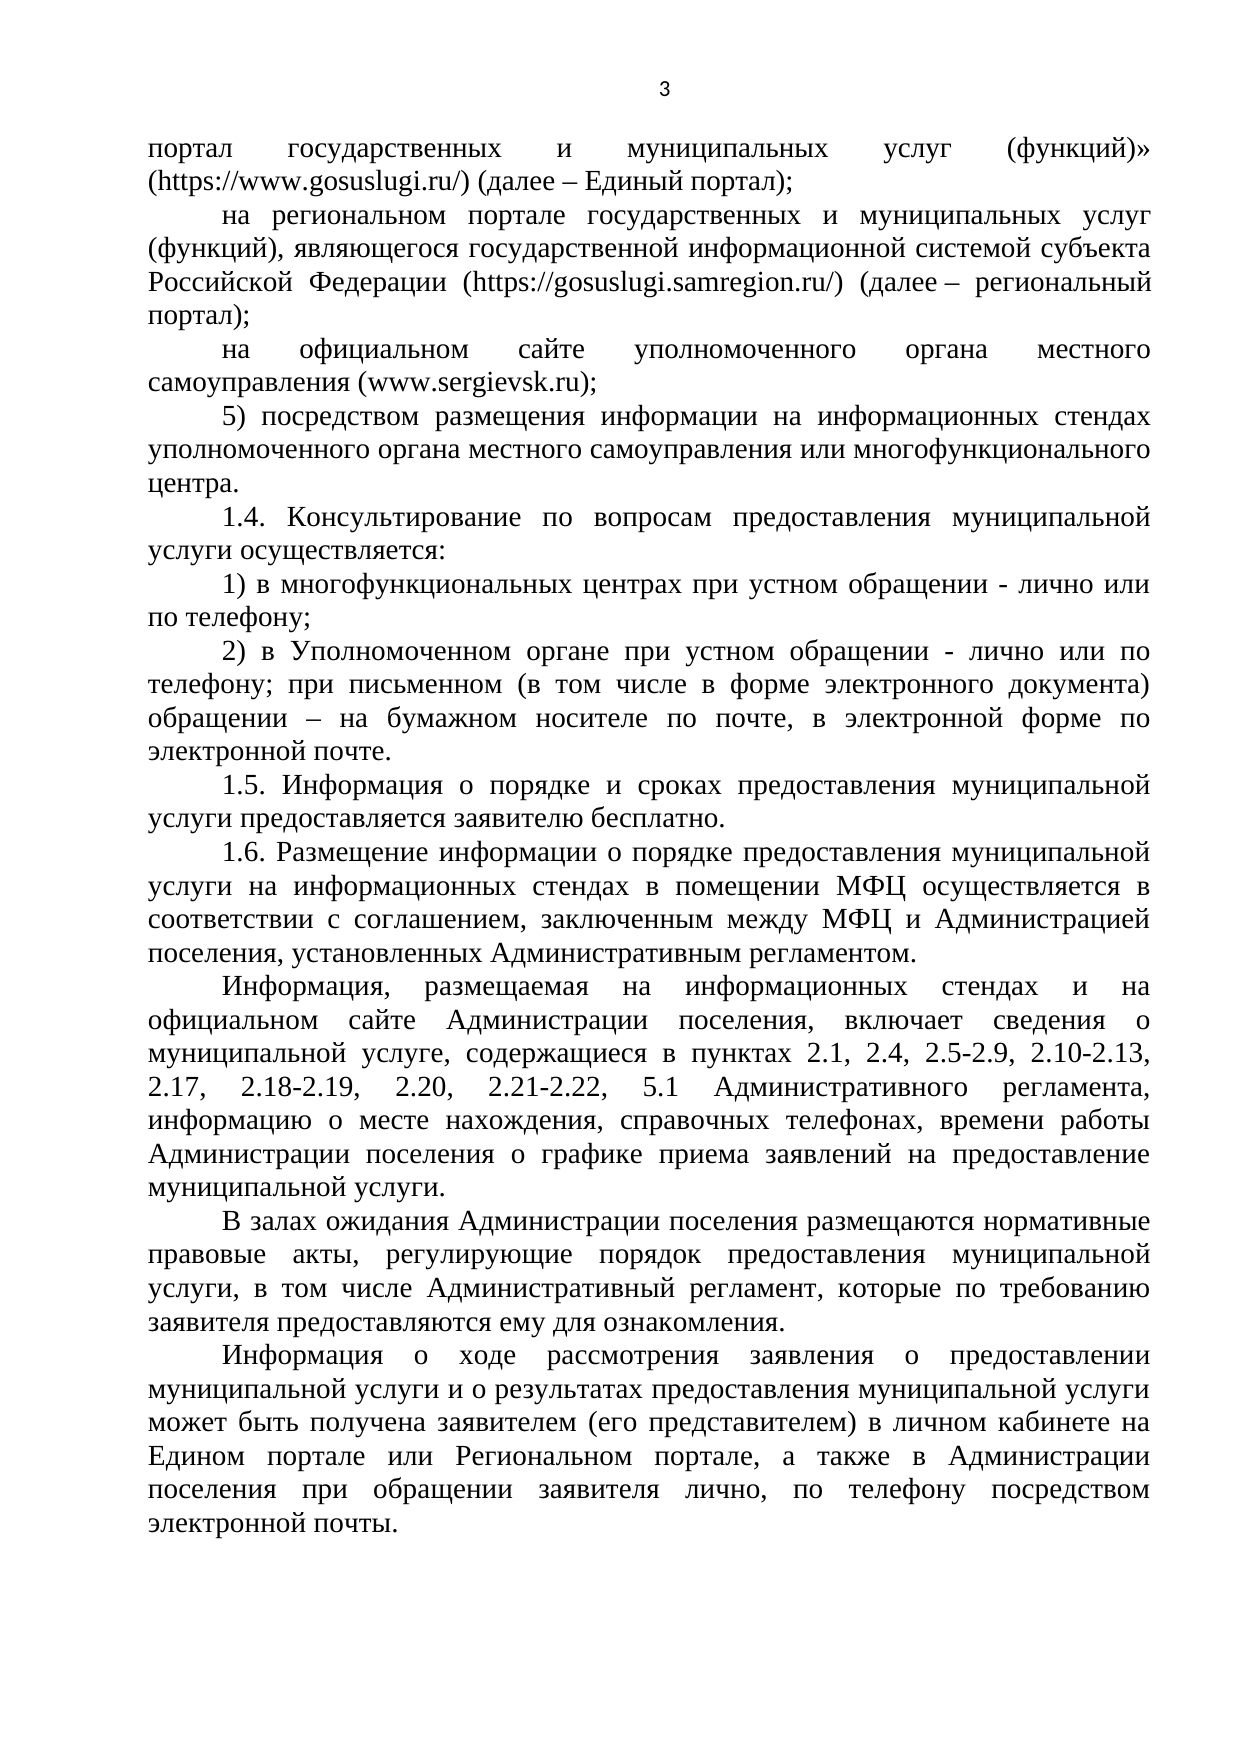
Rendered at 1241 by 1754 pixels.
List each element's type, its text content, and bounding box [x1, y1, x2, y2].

text 2) в Уполномоченном органе при устном обращении - лично или по телефону; при письменном (в том числе в форме электронного документа) обращении – на бумажном носителе по почте, в электронной форме по электронной почте. [148, 633, 1152, 767]
text на региональном портале государственных и муниципальных услуг (функций), являющегося государственной информационной системой субъекта Российской Федерации (https://gosuslugi.samregion.ru/) (далее – региональный портал); [148, 197, 1152, 331]
text 5) посредством размещения информации на информационных стендах уполномоченного органа местного самоуправления или многофункционального центра. [148, 398, 1152, 499]
text 1) в многофункциональных центрах при устном обращении - лично или по телефону; [148, 566, 1152, 633]
text Информация о ходе рассмотрения заявления о предоставлении муниципальной услуги и о результатах предоставления муниципальной услуги может быть получена заявителем (его представителем) в личном кабинете на Едином портале или Региональном портале, а также в Администрации поселения при обращении заявителя лично, по телефону посредством электронной почты. [148, 1337, 1152, 1538]
text 1.4. Консультирование по вопросам предоставления муниципальной услуги осуществляется: [148, 499, 1152, 566]
text Информация, размещаемая на информационных стендах и на официальном сайте Администрации поселения, включает сведения о муниципальной услуге, содержащиеся в пунктах 2.1, 2.4, 2.5-2.9, 2.10-2.13, 2.17, 2.18-2.19, 2.20, 2.21-2.22, 5.1 Административного регламента, информацию о месте нахождения, справочных телефонах, времени работы Администрации поселения о графике приема заявлений на предоставление муниципальной услуги. [148, 968, 1152, 1203]
text 1.6. Размещение информации о порядке предоставления муниципальной услуги на информационных стендах в помещении МФЦ осуществляется в соответствии с соглашением, заключенным между МФЦ и Администрацией поселения, установленных Административным регламентом. [148, 834, 1152, 968]
text В залах ожидания Администрации поселения размещаются нормативные правовые акты, регулирующие порядок предоставления муниципальной услуги, в том числе Административный регламент, которые по требованию заявителя предоставляются ему для ознакомления. [148, 1203, 1152, 1337]
text на официальном сайте уполномоченного органа местного самоуправления (www.sergievsk.ru); [148, 331, 1152, 398]
text 1.5. Информация о порядке и сроках предоставления муниципальной услуги предоставляется заявителю бесплатно. [148, 767, 1152, 834]
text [148, 130, 1152, 197]
